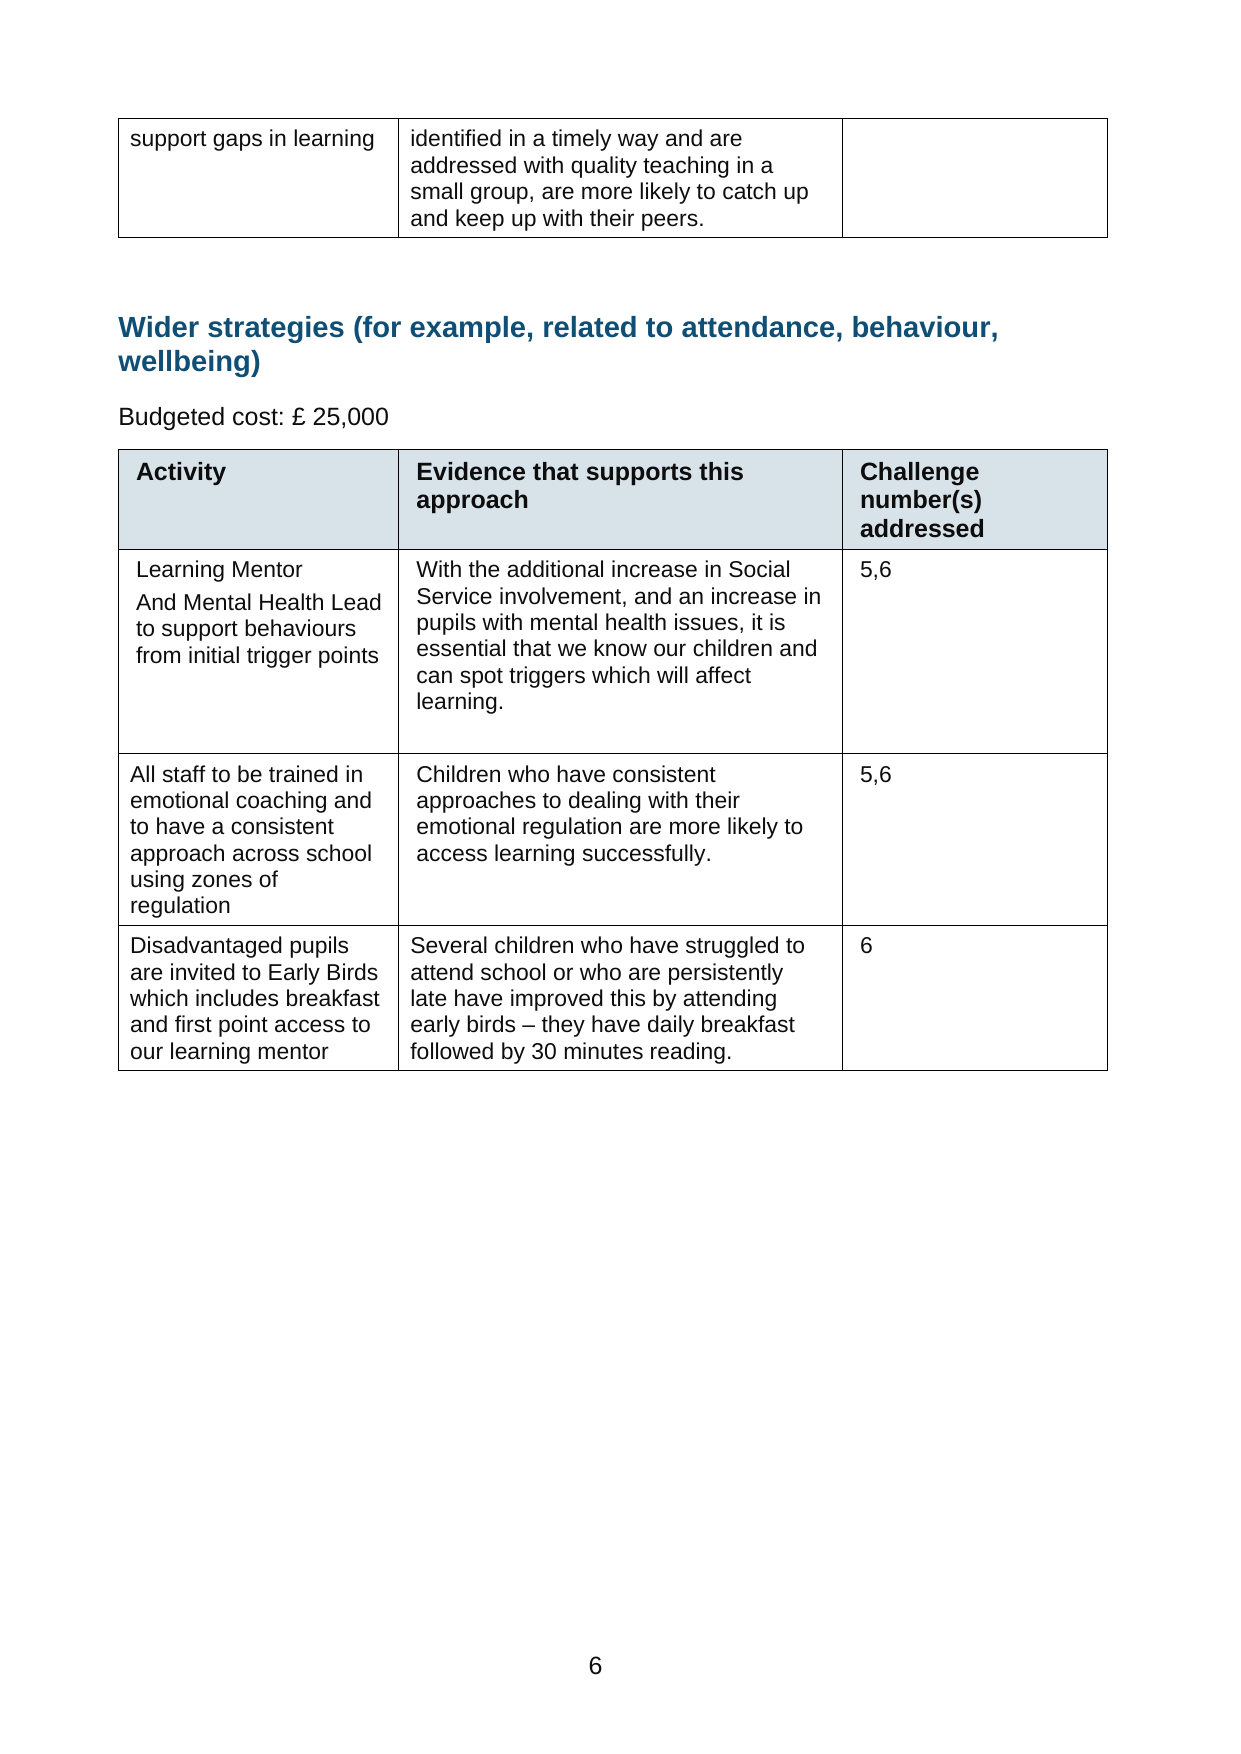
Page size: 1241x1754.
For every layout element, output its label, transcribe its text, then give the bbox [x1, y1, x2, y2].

table_cell All staff to be trained in emotional coaching and to have a consistent approach across school using zones of regulation [119, 754, 398, 925]
table_cell With the additional increase in Social Service involvement, and an increase in pupils with mental health issues, it is essential that we know our children and can spot triggers which will affect learning. [399, 550, 842, 753]
table_header Activity [119, 450, 398, 549]
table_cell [399, 119, 842, 237]
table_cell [119, 119, 398, 237]
table_cell Learning Mentor And Mental Health Lead to support behaviours from initial trigger points [119, 550, 398, 753]
text Budgeted cost: £ 25,000 [118, 402, 1107, 431]
table_cell 6 [843, 926, 1107, 1070]
table_cell 1 [843, 119, 1107, 237]
table_cell 5,6 [843, 550, 1107, 753]
table_header Evidence that supports this approach [399, 450, 842, 549]
table_header Challenge number(s) addressed [843, 450, 1107, 549]
table_cell 5,6 [843, 754, 1107, 925]
subtitle Wider strategies (for example, related to attendance, behaviour, wellbeing) [118, 310, 1107, 377]
table_cell Several children who have struggled to attend school or who are persistently late have improved this by attending early birds – they have daily breakfast followed by 30 minutes reading. [399, 926, 842, 1070]
table_cell Disadvantaged pupils are invited to Early Birds which includes breakfast and first point access to our learning mentor [119, 926, 398, 1070]
table_cell Children who have consistent approaches to dealing with their emotional regulation are more likely to access learning successfully. [399, 754, 842, 925]
